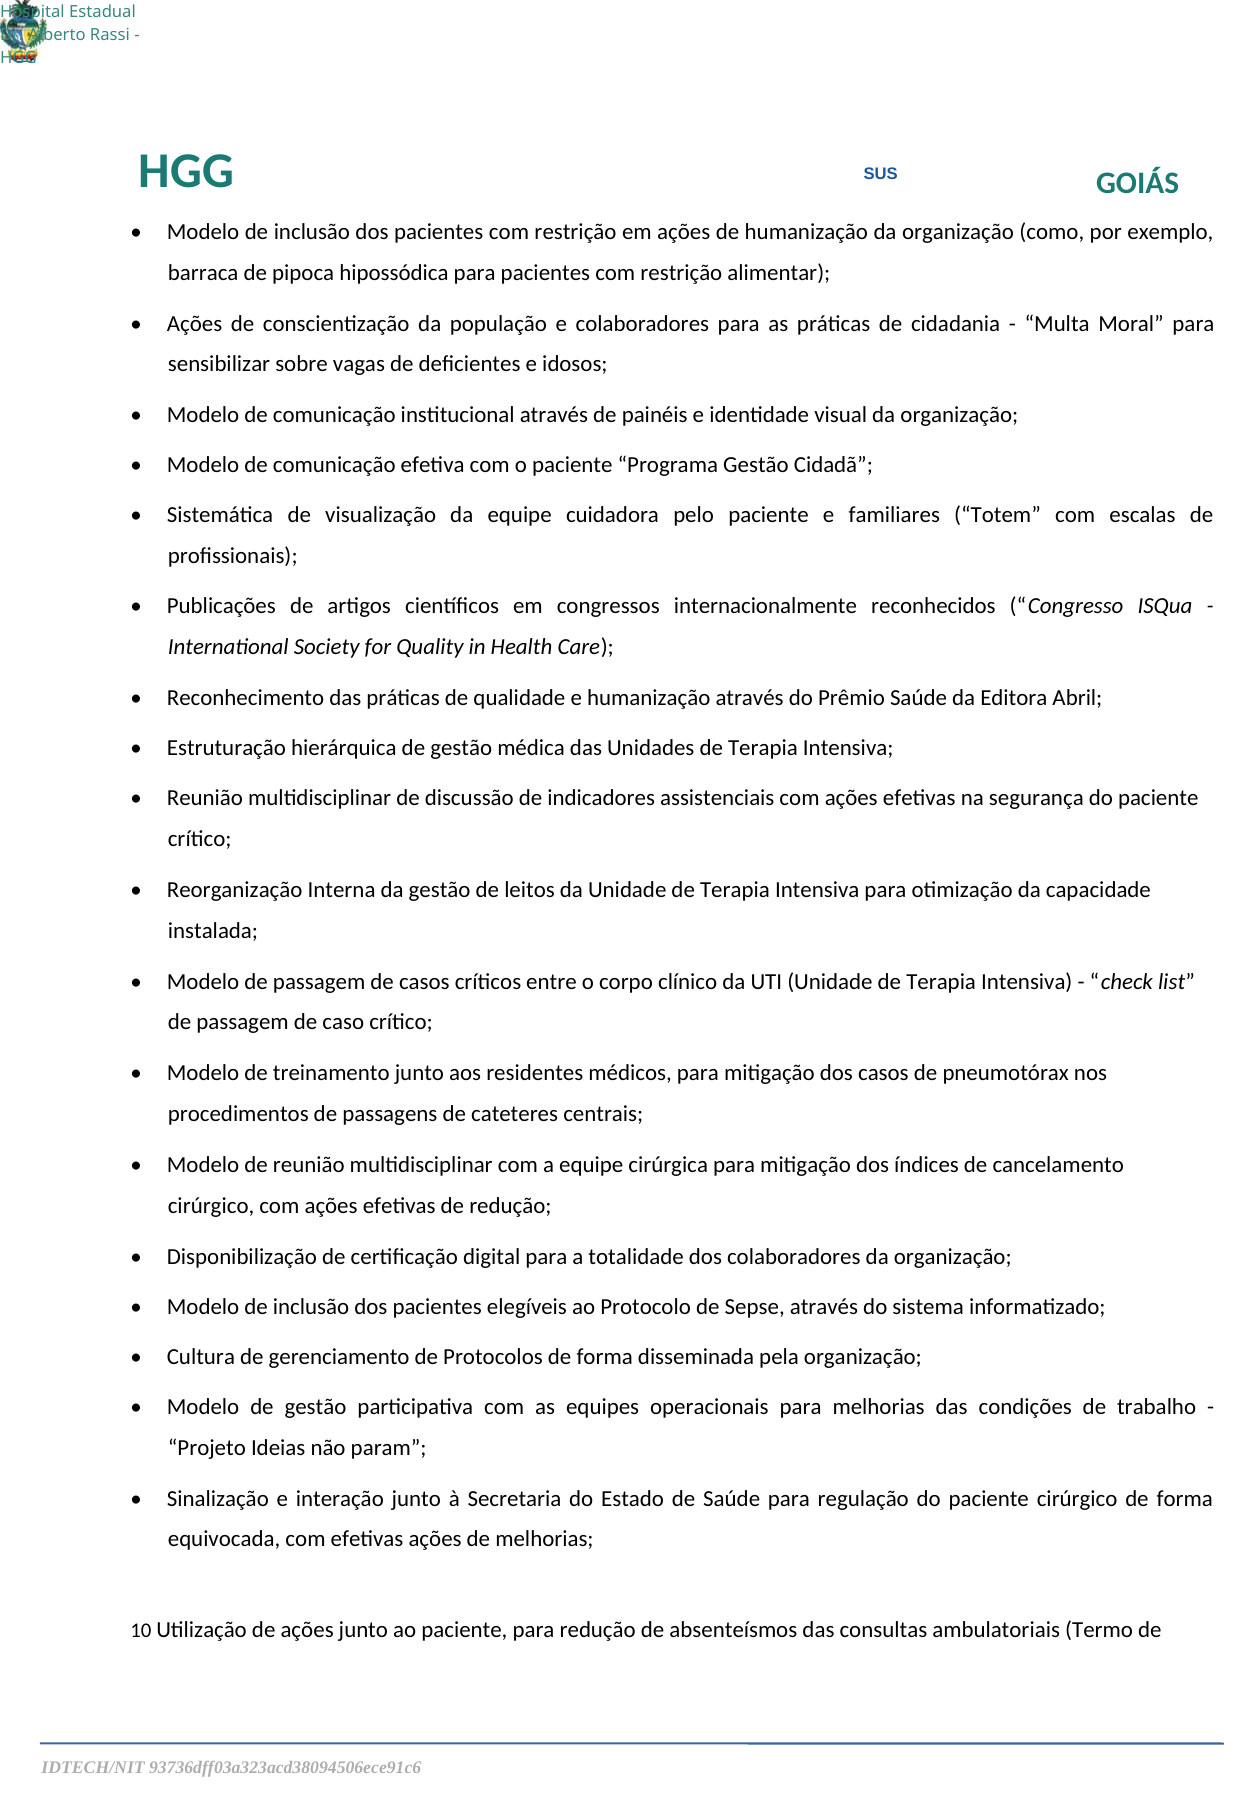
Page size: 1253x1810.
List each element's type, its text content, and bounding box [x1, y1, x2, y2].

list Modelo de inclusão dos pacientes com restrição em ações de humanização da organização (como, por exemplo, barraca de pipoca hipossódica para pacientes com restrição alimentar); [130, 217, 1216, 286]
picture [0, 0, 47, 62]
list Modelo de comunicação efetiva com o paciente “Programa Gestão Cidadã”; [130, 451, 1216, 478]
list Reunião multidisciplinar de discussão de indicadores assistenciais com ações efetivas na segurança do paciente crítico; [130, 783, 1216, 852]
list Reconhecimento das práticas de qualidade e humanização através do Prêmio Saúde da Editora Abril; [130, 683, 1216, 711]
list Modelo de gestão participativa com as equipes operacionais para melhorias das condições de trabalho - “Projeto Ideias não param”; [130, 1392, 1216, 1461]
list Estruturação hierárquica de gestão médica das Unidades de Terapia Intensiva; [130, 733, 1216, 761]
list Disponibilização de certificação digital para a totalidade dos colaboradores da organização; [130, 1242, 1216, 1270]
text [130, 1615, 1216, 1643]
list Modelo de reunião multidisciplinar com a equipe cirúrgica para mitigação dos índices de cancelamento cirúrgico, com ações efetivas de redução; [130, 1150, 1216, 1219]
list Modelo de passagem de casos críticos entre o corpo clínico da UTI (Unidade de Terapia Intensiva) - “check list” de passagem de caso crítico; [130, 967, 1216, 1036]
list Sinalização e interação junto à Secretaria do Estado de Saúde para regulação do paciente cirúrgico de forma equivocada, com efetivas ações de melhorias; [130, 1484, 1216, 1552]
list Reorganização Interna da gestão de leitos da Unidade de Terapia Intensiva para otimização da capacidade instalada; [130, 875, 1216, 944]
list Publicações de artigos científicos em congressos internacionalmente reconhecidos (“Congresso ISQua - International Society for Quality in Health Care); [130, 592, 1216, 660]
list Cultura de gerenciamento de Protocolos de forma disseminada pela organização; [130, 1342, 1216, 1370]
list Modelo de treinamento junto aos residentes médicos, para mitigação dos casos de pneumotórax nos procedimentos de passagens de cateteres centrais; [130, 1058, 1216, 1127]
list Sistemática de visualização da equipe cuidadora pelo paciente e familiares (“Totem” com escalas de profissionais); [130, 501, 1216, 569]
list Ações de conscientização da população e colaboradores para as práticas de cidadania - “Multa Moral” para sensibilizar sobre vagas de deficientes e idosos; [130, 309, 1216, 377]
list Modelo de inclusão dos pacientes elegíveis ao Protocolo de Sepse, através do sistema informatizado; [130, 1292, 1216, 1320]
list Modelo de comunicação institucional através de painéis e identidade visual da organização; [130, 400, 1216, 428]
